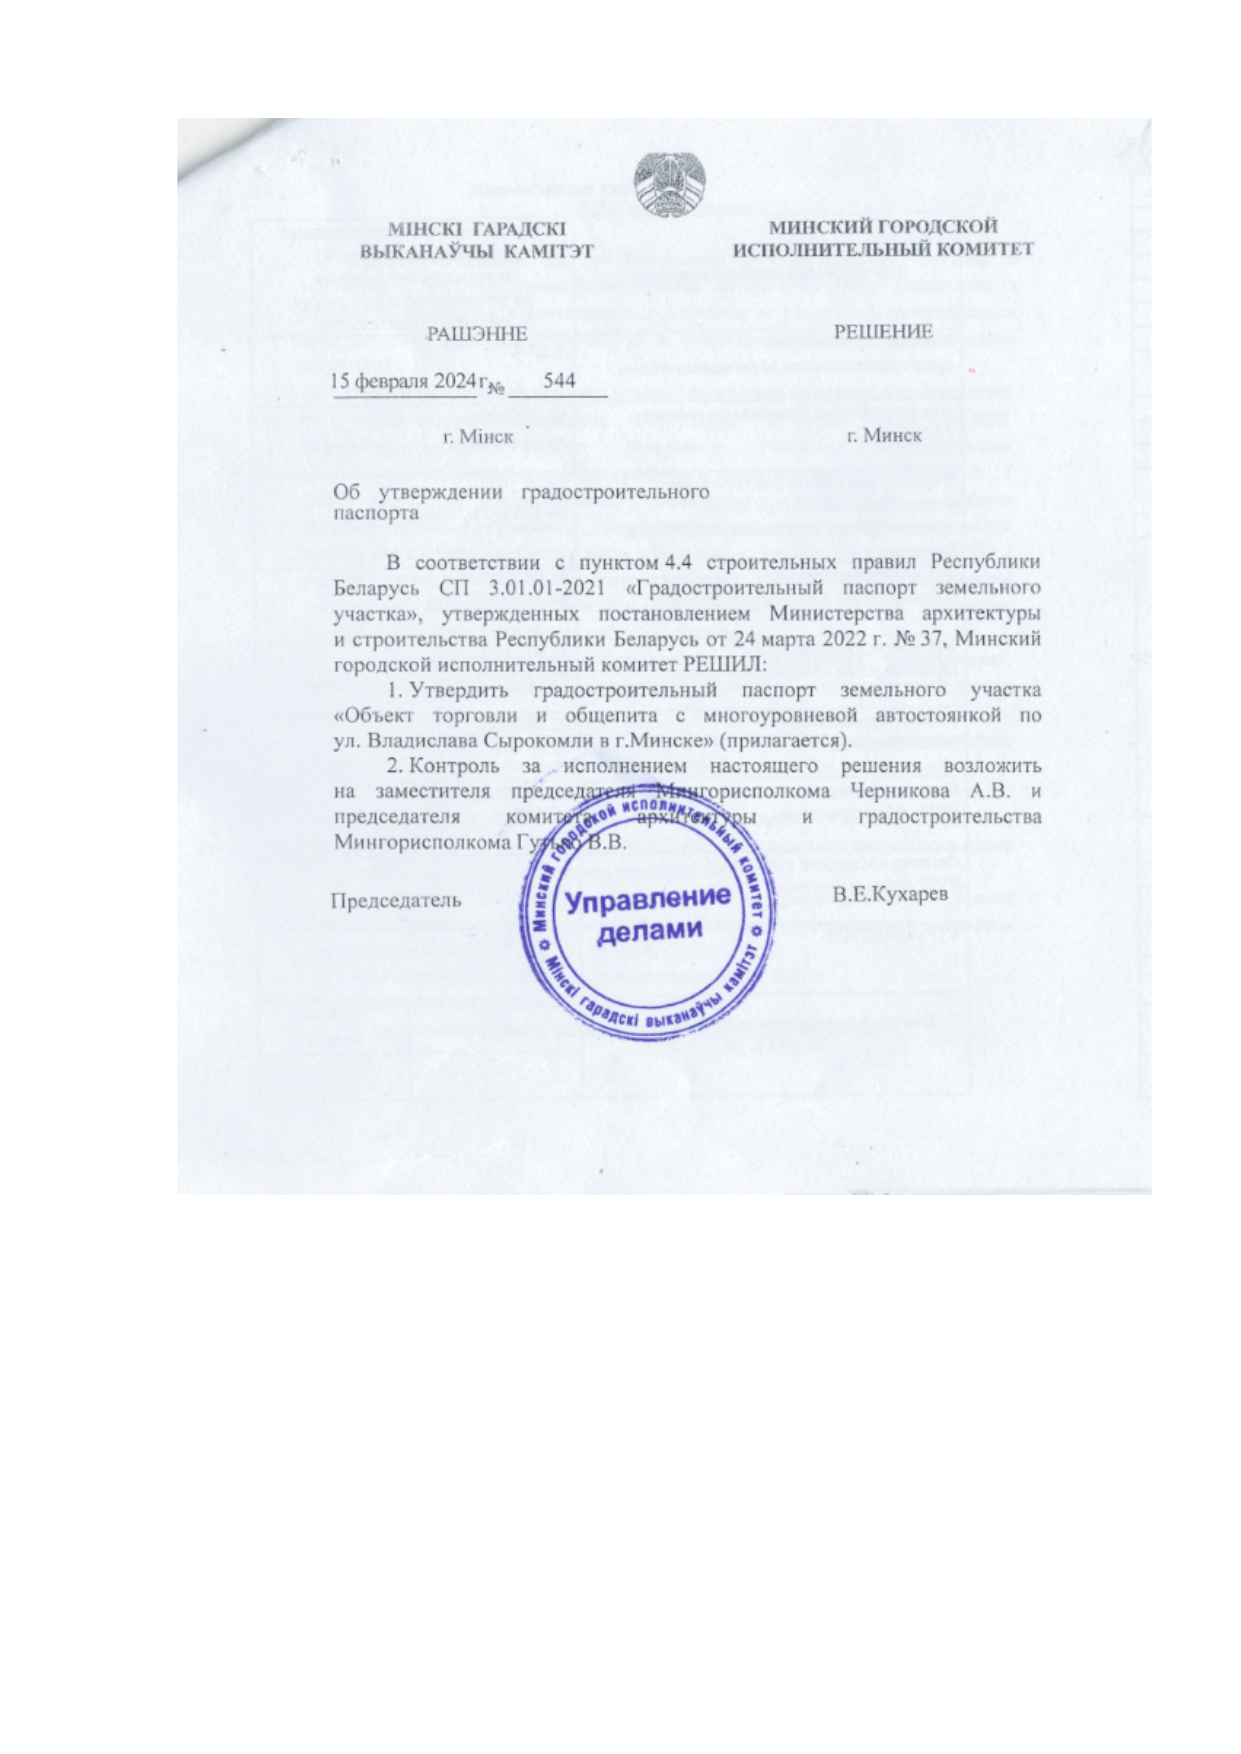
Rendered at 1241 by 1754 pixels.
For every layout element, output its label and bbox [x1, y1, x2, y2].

picture [177, 118, 1152, 1195]
